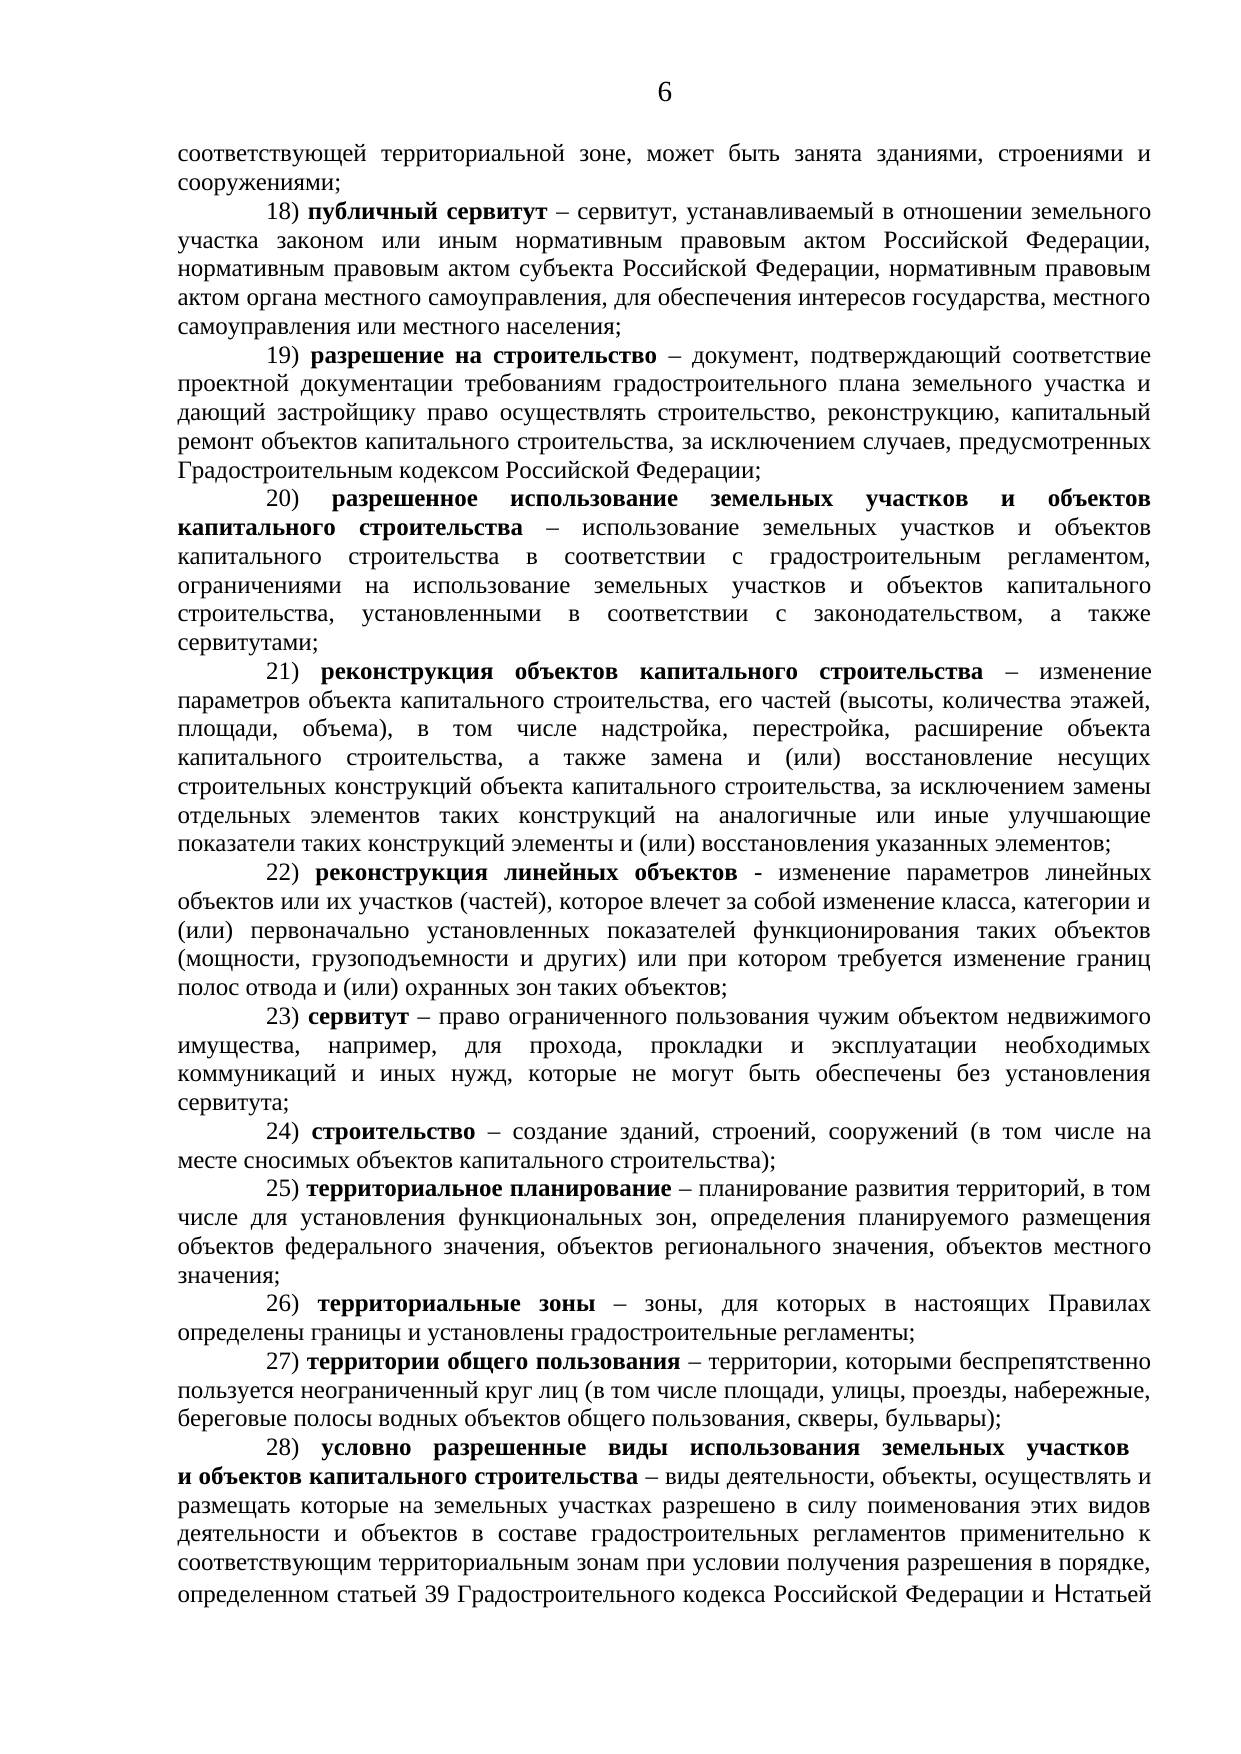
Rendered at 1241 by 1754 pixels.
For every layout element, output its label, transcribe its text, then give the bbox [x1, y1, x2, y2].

text 26) территориальные зоны – зоны, для которых в настоящих Правилах определены границы и установлены градостроительные регламенты; [177, 1288, 1152, 1346]
text 21) реконструкция объектов капитального строительства – изменение параметров объекта капитального строительства, его частей (высоты, количества этажей, площади, объема), в том числе надстройка, перестройка, расширение объекта капитального строительства, а также замена и (или) восстановление несущих строительных конструкций объекта капитального строительства, за исключением замены отдельных элементов таких конструкций на аналогичные или иные улучшающие показатели таких конструкций элементы и (или) восстановления указанных элементов; [177, 656, 1152, 857]
text 25) территориальное планирование – планирование развития территорий, в том числе для установления функциональных зон, определения планируемого размещения объектов федерального значения, объектов регионального значения, объектов местного значения; [177, 1173, 1152, 1288]
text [177, 138, 1152, 196]
text 23) сервитут – право ограниченного пользования чужим объектом недвижимого имущества, например, для прохода, прокладки и эксплуатации необходимых коммуникаций и иных нужд, которые не могут быть обеспечены без установления сервитута; [177, 1001, 1152, 1116]
text 20) разрешенное использование земельных участков и объектов капитального строительства – использование земельных участков и объектов капитального строительства в соответствии с градостроительным регламентом, ограничениями на использование земельных участков и объектов капитального строительства, установленными в соответствии с законодательством, а также сервитутами; [177, 483, 1152, 656]
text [177, 1432, 1152, 1610]
text 24) строительство – создание зданий, строений, сооружений (в том числе на месте сносимых объектов капитального строительства); [177, 1116, 1152, 1173]
text 19) разрешение на строительство – документ, подтверждающий соответствие проектной документации требованиям градостроительного плана земельного участка и дающий застройщику право осуществлять строительство, реконструкцию, капитальный ремонт объектов капитального строительства, за исключением случаев, предусмотренных Градостроительным кодексом Российской Федерации; [177, 340, 1152, 483]
text 18) публичный сервитут – сервитут, устанавливаемый в отношении земельного участка законом или иным нормативным правовым актом Российской Федерации, нормативным правовым актом субъекта Российской Федерации, нормативным правовым актом органа местного самоуправления, для обеспечения интересов государства, местного самоуправления или местного населения; [177, 196, 1152, 340]
text 22) реконструкция линейных объектов - изменение параметров линейных объектов или их участков (частей), которое влечет за собой изменение класса, категории и (или) первоначально установленных показателей функционирования таких объектов (мощности, грузоподъемности и других) или при котором требуется изменение границ полос отвода и (или) охранных зон таких объектов; [177, 857, 1152, 1001]
text 27) территории общего пользования – территории, которыми беспрепятственно пользуется неограниченный круг лиц (в том числе площади, улицы, проезды, набережные, береговые полосы водных объектов общего пользования, скверы, бульвары); [177, 1346, 1152, 1432]
